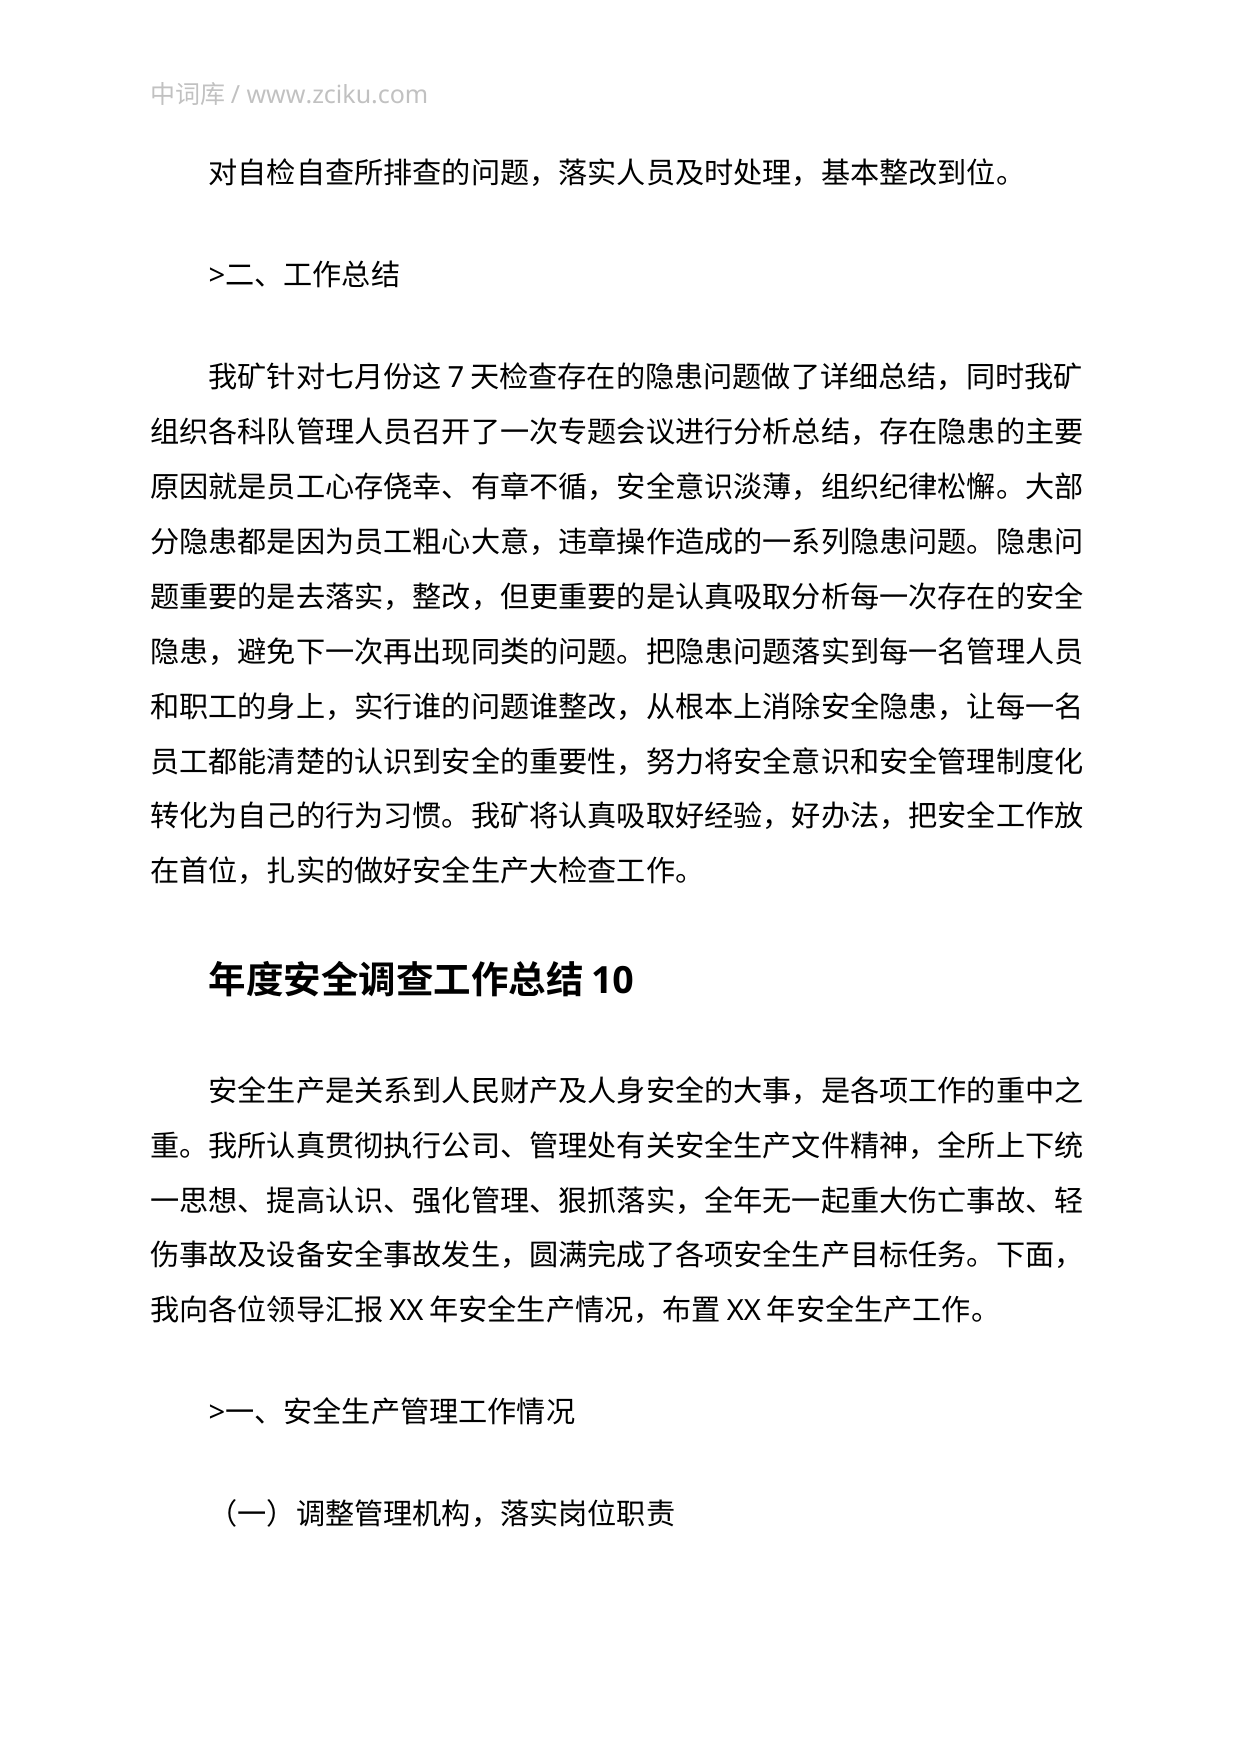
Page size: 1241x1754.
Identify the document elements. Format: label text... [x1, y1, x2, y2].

text >二、工作总结 [150, 252, 1090, 294]
text >一、安全生产管理工作情况 [150, 1389, 1090, 1431]
text 对自检自查所排查的问题，落实人员及时处理，基本整改到位。 [150, 150, 1090, 192]
text 年度安全调查工作总结10 [150, 950, 1090, 1004]
text （一）调整管理机构，落实岗位职责 [150, 1491, 1090, 1533]
text 安全生产是关系到人民财产及人身安全的大事，是各项工作的重中之重。我所认真贯彻执行公司、管理处有关安全生产文件精神，全所上下统一思想、提高认识、强化管理、狠抓落实，全年无一起重大伤亡事故、轻伤事故及设备安全事故发生，圆满完成了各项安全生产目标任务。下面，我向各位领导汇报XX年安全生产情况，布置XX年安全生产工作。 [150, 1067, 1090, 1329]
text 我矿针对七月份这7天检查存在的隐患问题做了详细总结，同时我矿组织各科队管理人员召开了一次专题会议进行分析总结，存在隐患的主要原因就是员工心存侥幸、有章不循，安全意识淡薄，组织纪律松懈。大部分隐患都是因为员工粗心大意，违章操作造成的一系列隐患问题。隐患问题重要的是去落实，整改，但更重要的是认真吸取分析每一次存在的安全隐患，避免下一次再出现同类的问题。把隐患问题落实到每一名管理人员和职工的身上，实行谁的问题谁整改，从根本上消除安全隐患，让每一名员工都能清楚的认识到安全的重要性，努力将安全意识和安全管理制度化转化为自己的行为习惯。我矿将认真吸取好经验，好办法，把安全工作放在首位，扎实的做好安全生产大检查工作。 [150, 354, 1090, 890]
